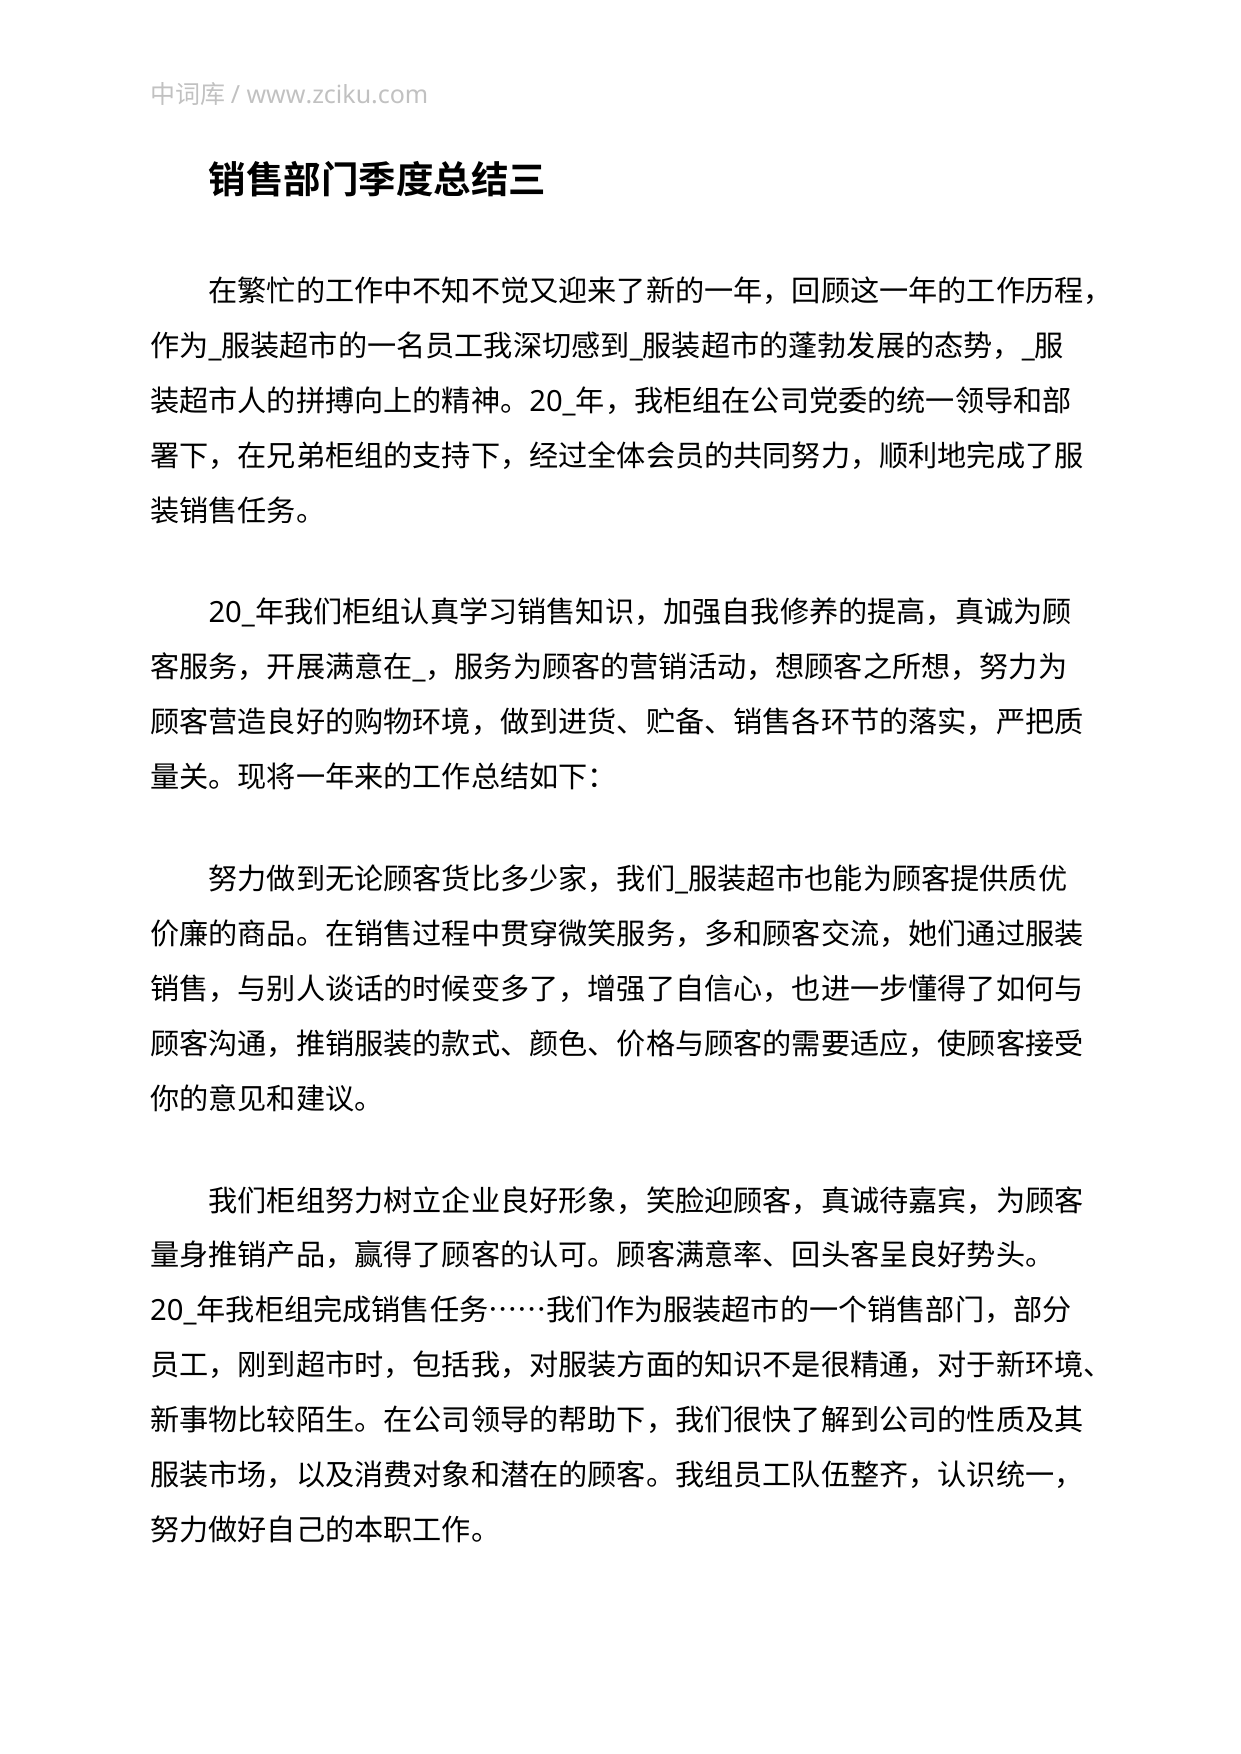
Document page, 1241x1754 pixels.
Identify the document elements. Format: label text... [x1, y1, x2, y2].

text 努力做到无论顾客货比多少家，我们_服装超市也能为顾客提供质优价廉的商品。在销售过程中贯穿微笑服务，多和顾客交流，她们通过服装销售，与别人谈话的时候变多了，增强了自信心，也进一步懂得了如何与顾客沟通，推销服装的款式、颜色、价格与顾客的需要适应，使顾客接受你的意见和建议。 [150, 856, 1090, 1118]
text 20_年我们柜组认真学习销售知识，加强自我修养的提高，真诚为顾客服务，开展满意在_，服务为顾客的营销活动，想顾客之所想，努力为顾客营造良好的购物环境，做到进货、贮备、销售各环节的落实，严把质量关。现将一年来的工作总结如下： [150, 589, 1090, 796]
text 销售部门季度总结三 [150, 150, 1090, 204]
text 我们柜组努力树立企业良好形象，笑脸迎顾客，真诚待嘉宾，为顾客量身推销产品，赢得了顾客的认可。顾客满意率、回头客呈良好势头。20_年我柜组完成销售任务……我们作为服装超市的一个销售部门，部分员工，刚到超市时，包括我，对服装方面的知识不是很精通，对于新环境、新事物比较陌生。在公司领导的帮助下，我们很快了解到公司的性质及其服装市场，以及消费对象和潜在的顾客。我组员工队伍整齐，认识统一，努力做好自己的本职工作。 [150, 1177, 1090, 1549]
text 在繁忙的工作中不知不觉又迎来了新的一年，回顾这一年的工作历程，作为_服装超市的一名员工我深切感到_服装超市的蓬勃发展的态势，_服装超市人的拼搏向上的精神。20_年，我柜组在公司党委的统一领导和部署下，在兄弟柜组的支持下，经过全体会员的共同努力，顺利地完成了服装销售任务。 [150, 267, 1090, 529]
